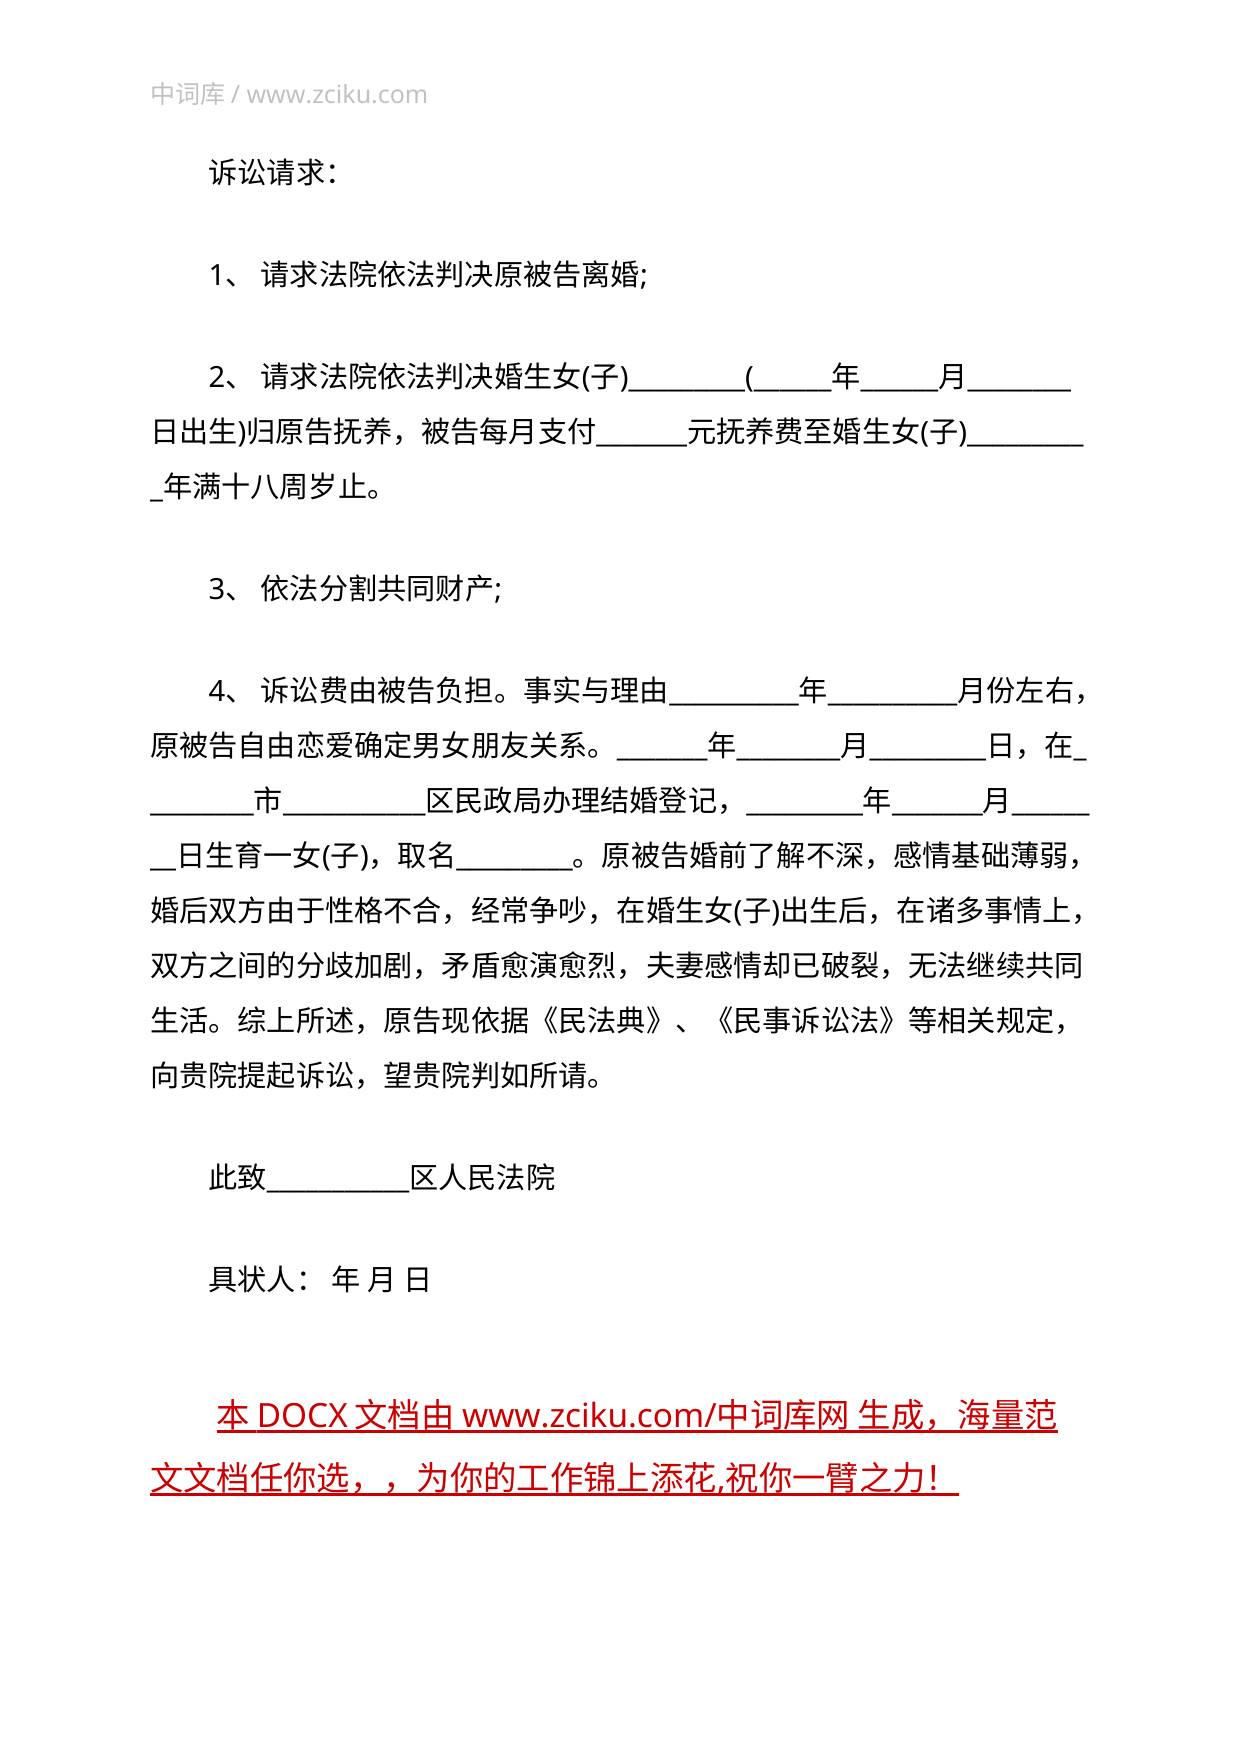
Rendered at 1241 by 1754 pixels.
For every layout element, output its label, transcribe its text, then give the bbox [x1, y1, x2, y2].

text 1、 请求法院依法判决原被告离婚; [150, 252, 1090, 294]
text 3、 依法分割共同财产; [150, 566, 1090, 608]
text 2、 请求法院依法判决婚生女(子)_________(______年______月________日出生)归原告抚养，被告每月支付_______元抚养费至婚生女(子)__________年满十八周岁止。 [150, 354, 1090, 506]
text 此致___________区人民法院 [150, 1154, 1090, 1197]
text 具状人： 年 月 日 [150, 1256, 1090, 1298]
text 本DOCX文档由 www.zciku.com/中词库网 生成，海量范文文档任你选，，为你的工作锦上添花,祝你一臂之力！ [150, 1389, 1090, 1501]
text 诉讼请求： [150, 150, 1090, 192]
text 4、 诉讼费由被告负担。事实与理由__________年__________月份左右，原被告自由恋爱确定男女朋友关系。_______年________月_________日，在_________市___________区民政局办理结婚登记，_________年_______月________日生育一女(子)，取名_________。原被告婚前了解不深，感情基础薄弱，婚后双方由于性格不合，经常争吵，在婚生女(子)出生后，在诸多事情上，双方之间的分歧加剧，矛盾愈演愈烈，夫妻感情却已破裂，无法继续共同生活。综上所述，原告现依据《民法典》、《民事诉讼法》等相关规定，向贵院提起诉讼，望贵院判如所请。 [150, 668, 1090, 1095]
